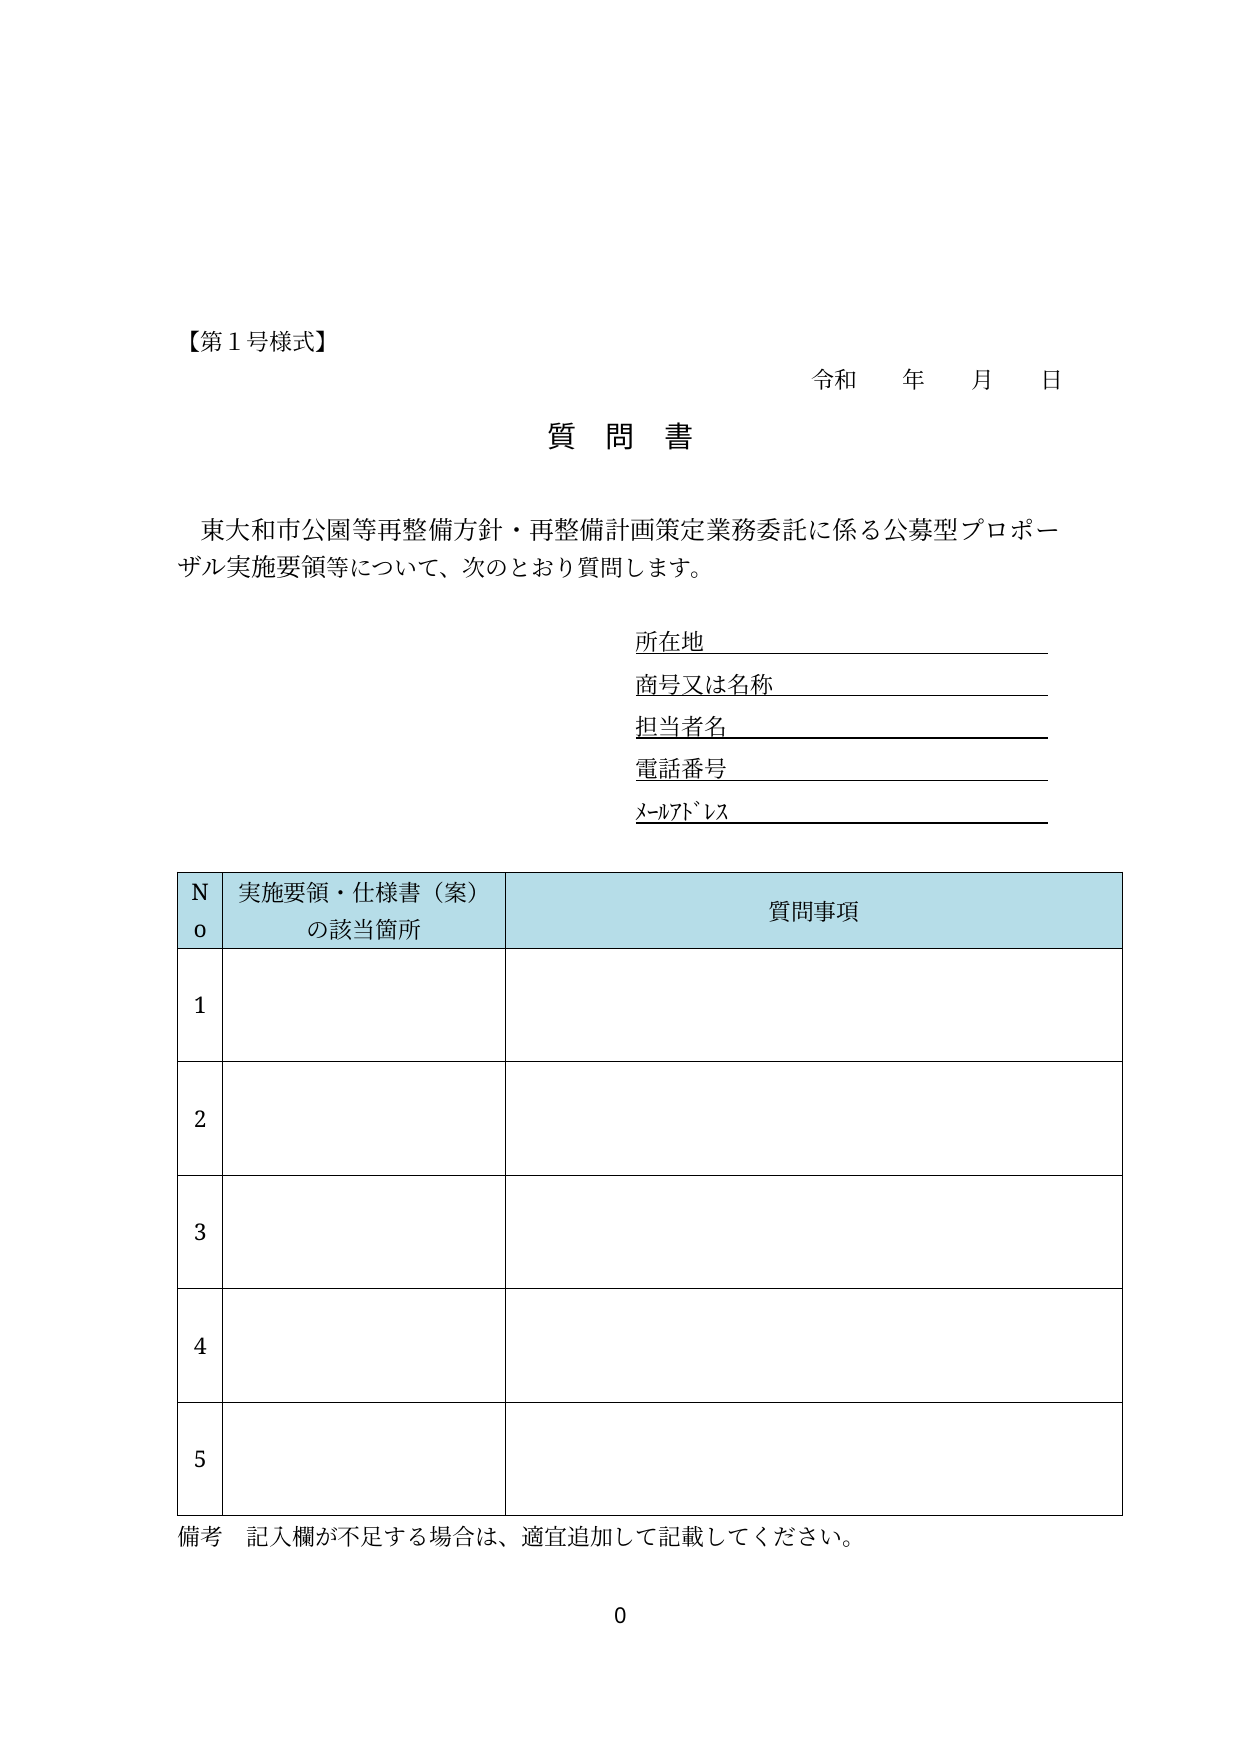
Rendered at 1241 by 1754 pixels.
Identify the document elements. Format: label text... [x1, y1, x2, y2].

table_cell [223, 1289, 505, 1402]
table_cell [223, 1062, 505, 1175]
text 質 問 書 [177, 397, 1063, 472]
text 担当者名 [177, 707, 1063, 744]
table_cell [223, 1403, 505, 1515]
text 【第１号様式】 [177, 322, 1063, 359]
text 令和 年 月 日 [177, 359, 1063, 397]
text 所在地 [177, 622, 1063, 659]
table_cell [506, 1176, 1122, 1288]
table_cell [506, 1403, 1122, 1515]
table_header 質問事項 [506, 873, 1122, 948]
table_header No [178, 873, 222, 948]
text 電話番号 [177, 749, 1063, 787]
table_cell [506, 1289, 1122, 1402]
table_cell [223, 949, 505, 1061]
table_header 実施要領・仕様書（案） の該当箇所 [223, 873, 505, 948]
table_cell [506, 1062, 1122, 1175]
table_cell 2 [178, 1062, 222, 1175]
table_cell 5 [178, 1403, 222, 1515]
text ﾒｰﾙｱﾄﾞﾚｽ [177, 792, 1063, 829]
text 商号又は名称 [177, 664, 1063, 702]
table_cell [506, 949, 1122, 1061]
text 備考 記入欄が不足する場合は、適宜追加して記載してください。 [177, 1516, 1063, 1554]
table_cell 1 [178, 949, 222, 1061]
table_cell [223, 1176, 505, 1288]
text 東大和市公園等再整備方針・再整備計画策定業務委託に係る公募型プロポーザル実施要領等について、次のとおり質問します。 [177, 509, 1063, 584]
table_cell 4 [178, 1289, 222, 1402]
table_cell 3 [178, 1176, 222, 1288]
